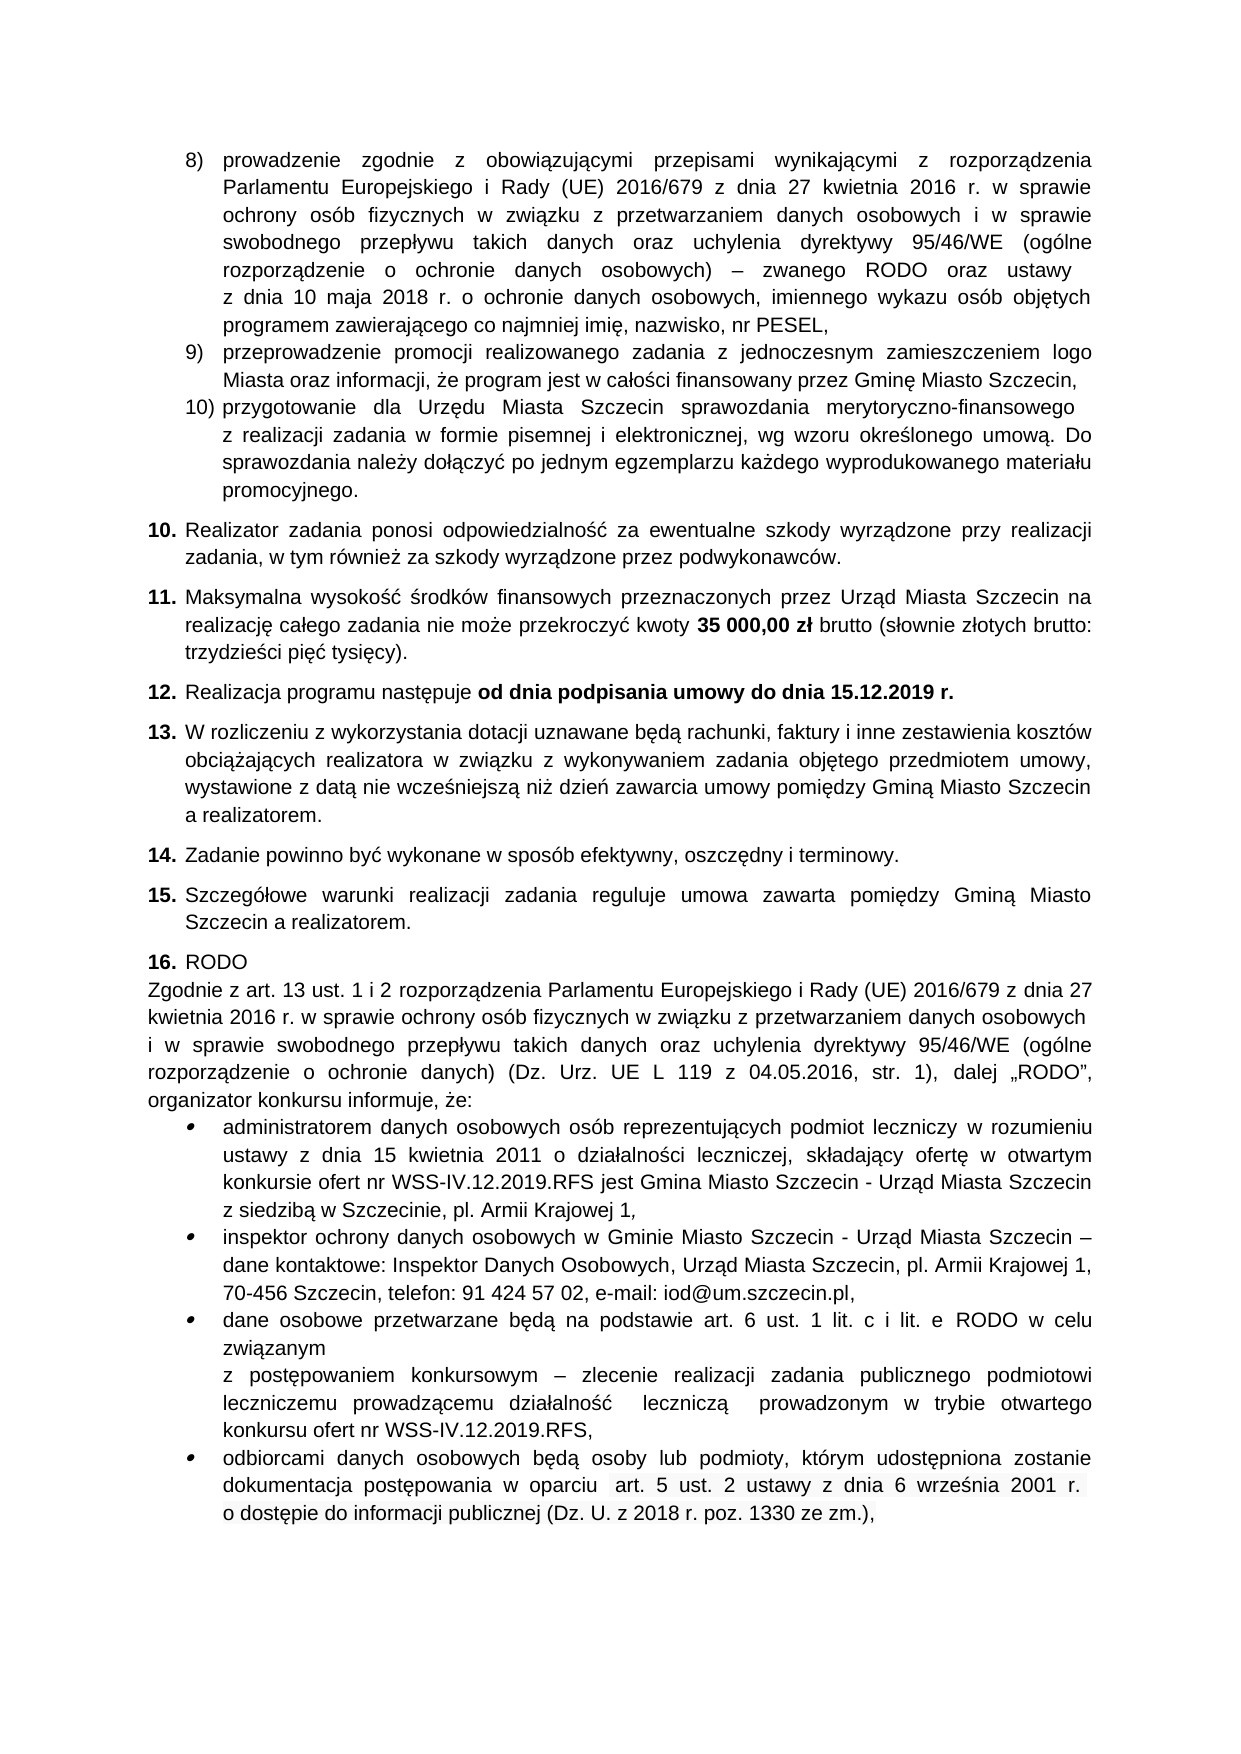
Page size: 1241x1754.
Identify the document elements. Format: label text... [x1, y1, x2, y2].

list Realizator zadania ponosi odpowiedzialność za ewentualne szkody wyrządzone przy realizacji zadania, w tym również za szkody wyrządzone przez podwykonawców. [148, 518, 1093, 569]
text Zgodnie z art. 13 ust. 1 i 2 rozporządzenia Parlamentu Europejskiego i Rady (UE) 2016/679 z dnia 27 kwietnia 2016 r. w sprawie ochrony osób fizycznych w związku z przetwarzaniem danych osobowych i w sprawie swobodnego przepływu takich danych oraz uchylenia dyrektywy 95/46/WE (ogólne rozporządzenie o ochronie danych) (Dz. Urz. UE L 119 z 04.05.2016, str. 1), dalej „RODO”, organizator konkursu informuje, że: [148, 978, 1093, 1112]
list prowadzenie zgodnie z obowiązującymi przepisami wynikającymi z rozporządzenia Parlamentu Europejskiego i Rady (UE) 2016/679 z dnia 27 kwietnia 2016 r. w sprawie ochrony osób fizycznych w związku z przetwarzaniem danych osobowych i w sprawie swobodnego przepływu takich danych oraz uchylenia dyrektywy 95/46/WE (ogólne rozporządzenie o ochronie danych osobowych) – zwanego RODO oraz ustawy z dnia 10 maja 2018 r. o ochronie danych osobowych, imiennego wykazu osób objętych programem zawierającego co najmniej imię, nazwisko, nr PESEL, [185, 148, 1093, 337]
list RODO [148, 950, 1093, 974]
list przygotowanie dla Urzędu Miasta Szczecin sprawozdania merytoryczno-finansowego z realizacji zadania w formie pisemnej i elektronicznej, wg wzoru określonego umową. Do sprawozdania należy dołączyć po jednym egzemplarzu każdego wyprodukowanego materiału promocyjnego. [185, 395, 1093, 502]
list inspektor ochrony danych osobowych w Gminie Miasto Szczecin - Urząd Miasta Szczecin – dane kontaktowe: Inspektor Danych Osobowych, Urząd Miasta Szczecin, pl. Armii Krajowej 1, 70-456 Szczecin, telefon: 91 424 57 02, e-mail: iod@um.szczecin.pl, [185, 1225, 1093, 1304]
list Maksymalna wysokość środków finansowych przeznaczonych przez Urząd Miasta Szczecin na realizację całego zadania nie może przekroczyć kwoty 35 000,00 zł brutto (słownie złotych brutto: trzydzieści pięć tysięcy). [148, 585, 1093, 664]
list przeprowadzenie promocji realizowanego zadania z jednoczesnym zamieszczeniem logo Miasta oraz informacji, że program jest w całości finansowany przez Gminę Miasto Szczecin, [185, 340, 1093, 392]
list odbiorcami danych osobowych będą osoby lub podmioty, którym udostępniona zostanie dokumentacja postępowania w oparciu art. 5 ust. 2 ustawy z dnia 6 września 2001 r. o dostępie do informacji publicznej (Dz. U. z 2018 r. poz. 1330 ze zm.), [185, 1445, 1093, 1524]
list W rozliczeniu z wykorzystania dotacji uznawane będą rachunki, faktury i inne zestawienia kosztów obciążających realizatora w związku z wykonywaniem zadania objętego przedmiotem umowy, wystawione z datą nie wcześniejszą niż dzień zawarcia umowy pomiędzy Gminą Miasto Szczecin a realizatorem. [148, 720, 1093, 827]
list Zadanie powinno być wykonane w sposób efektywny, oszczędny i terminowy. [148, 843, 1093, 867]
list Szczegółowe warunki realizacji zadania reguluje umowa zawarta pomiędzy Gminą Miasto Szczecin a realizatorem. [148, 883, 1093, 934]
list Realizacja programu następuje od dnia podpisania umowy do dnia 15.12.2019 r. [148, 680, 1093, 704]
list administratorem danych osobowych osób reprezentujących podmiot leczniczy w rozumieniu ustawy z dnia 15 kwietnia 2011 o działalności leczniczej, składający ofertę w otwartym konkursie ofert nr WSS-IV.12.2019.RFS jest Gmina Miasto Szczecin - Urząd Miasta Szczecin z siedzibą w Szczecinie, pl. Armii Krajowej 1, [185, 1115, 1093, 1222]
list dane osobowe przetwarzane będą na podstawie art. 6 ust. 1 lit. c i lit. e RODO w celu związanym z postępowaniem konkursowym – zlecenie realizacji zadania publicznego podmiotowi leczniczemu prowadzącemu działalność leczniczą prowadzonym w trybie otwartego konkursu ofert nr WSS-IV.12.2019.RFS, [185, 1308, 1093, 1442]
